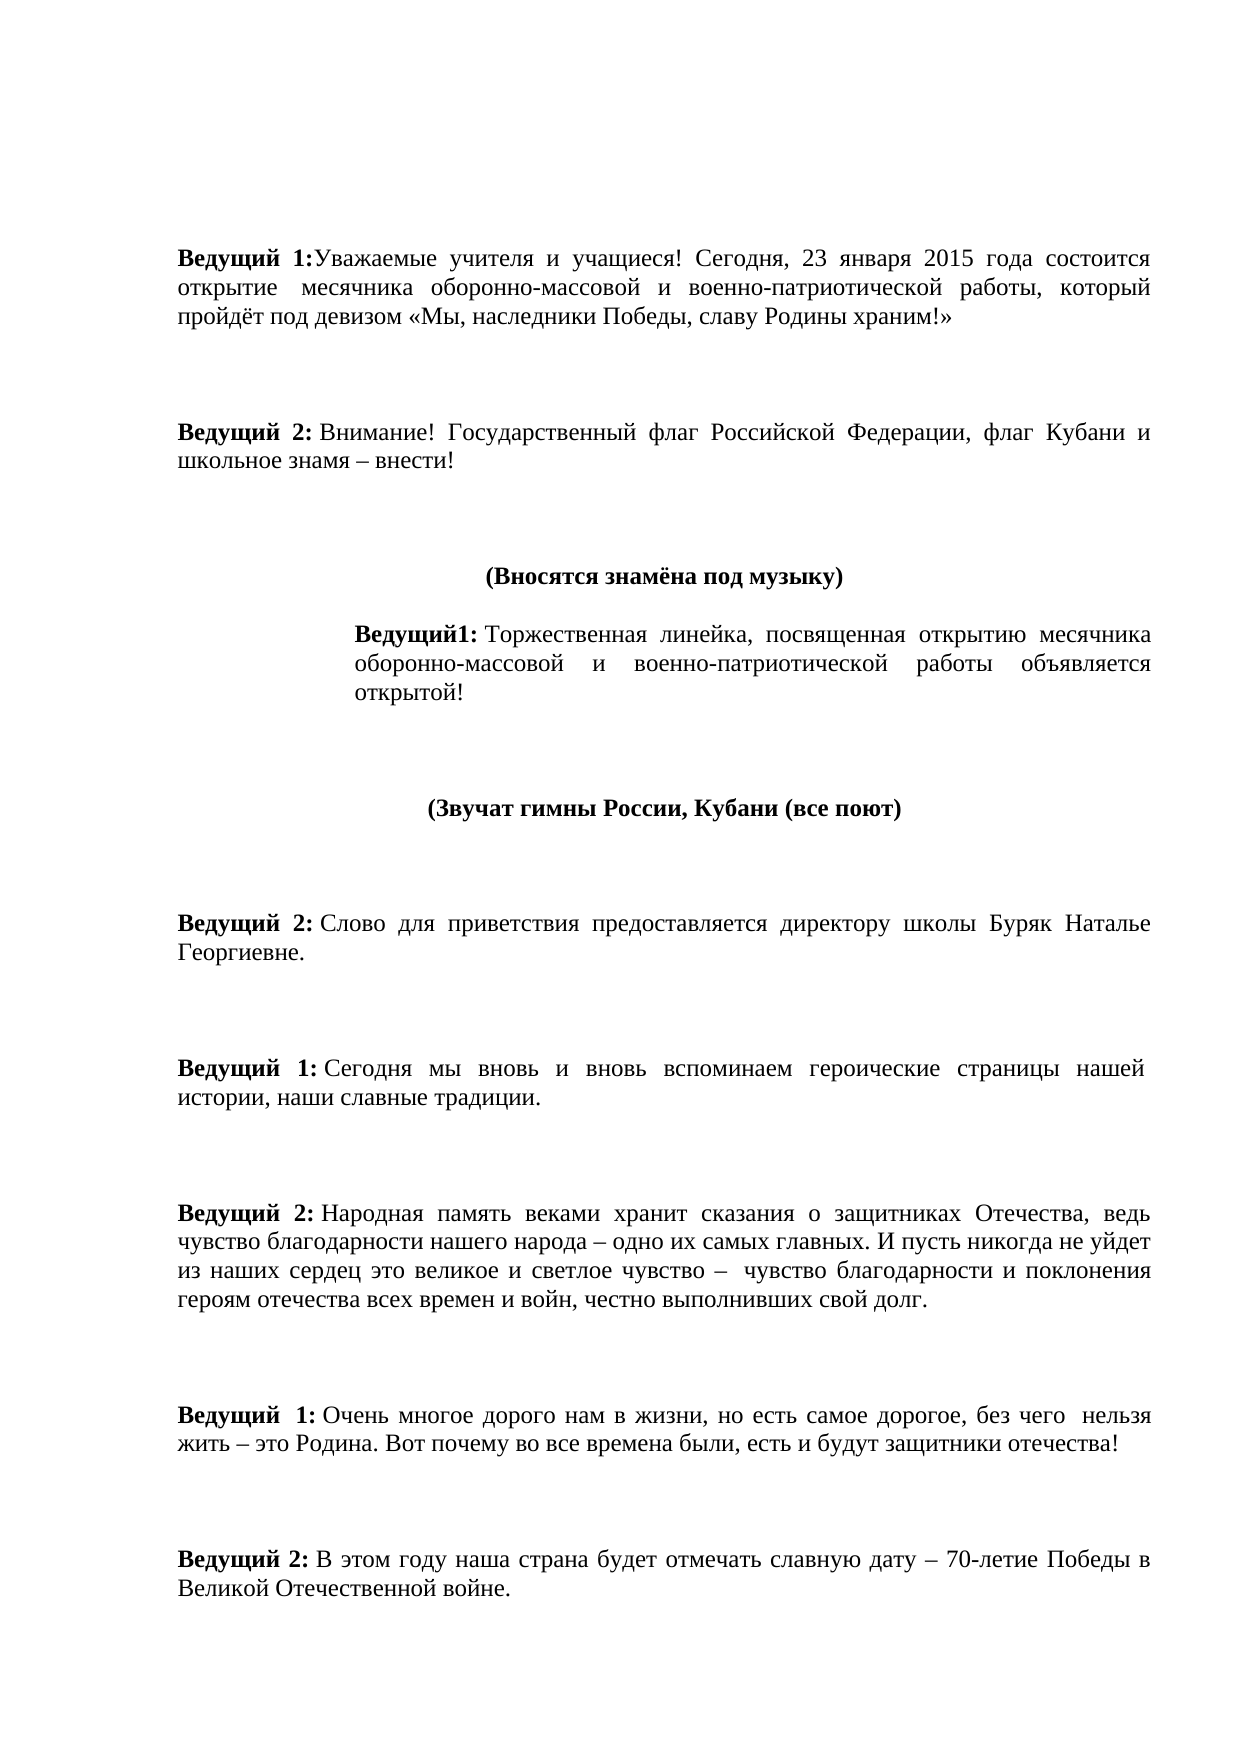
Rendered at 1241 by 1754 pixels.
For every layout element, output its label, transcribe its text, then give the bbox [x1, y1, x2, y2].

text Ведущий1: Торжественная линейка, посвященная открытию месячника оборонно-массовой и военно-патриотической работы объявляется открытой! [354, 619, 1152, 706]
text Ведущий 1: Очень многое дорого нам в жизни, но есть самое дорогое, без чего нельзя жить – это Родина. Вот почему во все времена были, есть и будут защитники отечества! [177, 1400, 1152, 1457]
text Ведущий 2: Народная память веками хранит сказания о защитниках Отечества, ведь чувство благодарности нашего народа – одно их самых главных. И пусть никогда не уйдет из наших сердец это великое и светлое чувство – чувство благодарности и поклонения героям отечества всех времен и войн, честно выполнивших свой долг. [177, 1198, 1152, 1313]
text Ведущий 1:Уважаемые учителя и учащиеся! Сегодня, 23 января 2015 года состоится открытие месячника оборонно-массовой и военно-патриотической работы, который пройдёт под девизом «Мы, наследники Победы, славу Родины храним!» [177, 243, 1152, 330]
text (Звучат гимны России, Кубани (все поют) [177, 793, 1152, 821]
text Ведущий 2: В этом году наша страна будет отмечать славную дату – 70-летие Победы в Великой Отечественной войне. [177, 1544, 1152, 1602]
text Ведущий 2: Внимание! Государственный флаг Российской Федерации, флаг Кубани и школьное знамя – внести! [177, 417, 1152, 474]
text Ведущий 2: Слово для приветствия предоставляется директору школы Буряк Наталье Георгиевне. [177, 908, 1152, 966]
text Ведущий 1: Сегодня мы вновь и вновь вспоминаем героические страницы нашей истории, наши славные традиции. [177, 1053, 1152, 1111]
text (Вносятся знамёна под музыку) [177, 561, 1152, 590]
